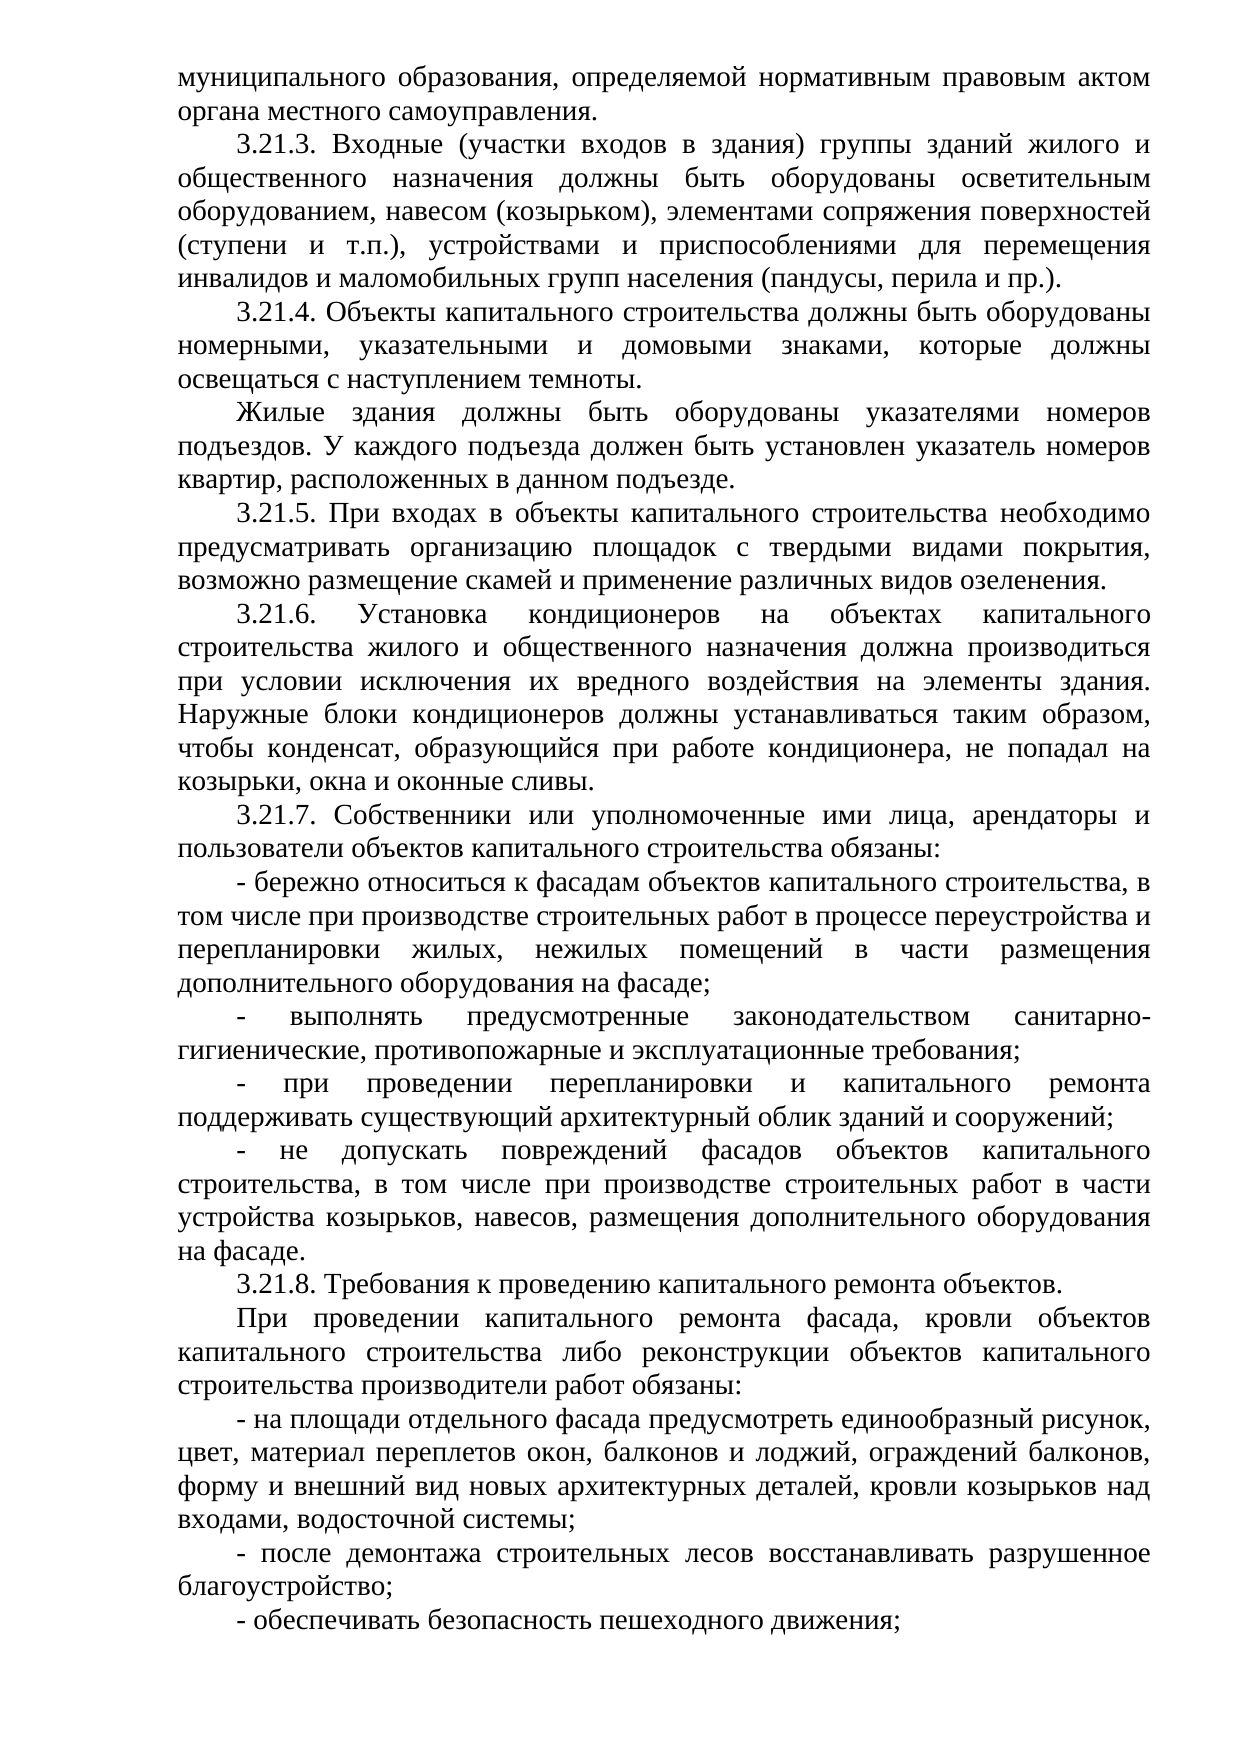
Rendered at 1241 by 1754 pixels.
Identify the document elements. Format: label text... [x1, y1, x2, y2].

text 3.21.7. Собственники или уполномоченные ими лица, арендаторы и пользователи объектов капитального строительства обязаны: [177, 797, 1152, 864]
text 3.21.5. При входах в объекты капитального строительства необходимо предусматривать организацию площадок с твердыми видами покрытия, возможно размещение скамей и применение различных видов озеленения. [177, 495, 1152, 596]
text - выполнять предусмотренные законодательством санитарно-гигиенические, противопожарные и эксплуатационные требования; [177, 998, 1152, 1065]
text - после демонтажа строительных лесов восстанавливать разрушенное благоустройство; [177, 1535, 1152, 1602]
text 3.21.6. Установка кондиционеров на объектах капитального строительства жилого и общественного назначения должна производиться при условии исключения их вредного воздействия на элементы здания. Наружные блоки кондиционеров должны устанавливаться таким образом, чтобы конденсат, образующийся при работе кондиционера, не попадал на козырьки, окна и оконные сливы. [177, 596, 1152, 797]
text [177, 59, 1152, 126]
text 3.21.3. Входные (участки входов в здания) группы зданий жилого и общественного назначения должны быть оборудованы осветительным оборудованием, навесом (козырьком), элементами сопряжения поверхностей (ступени и т.п.), устройствами и приспособлениями для перемещения инвалидов и маломобильных групп населения (пандусы, перила и пр.). [177, 126, 1152, 294]
text - на площади отдельного фасада предусмотреть единообразный рисунок, цвет, материал переплетов окон, балконов и лоджий, ограждений балконов, форму и внешний вид новых архитектурных деталей, кровли козырьков над входами, водосточной системы; [177, 1401, 1152, 1535]
text Жилые здания должны быть оборудованы указателями номеров подъездов. У каждого подъезда должен быть установлен указатель номеров квартир, расположенных в данном подъезде. [177, 394, 1152, 495]
text - бережно относиться к фасадам объектов капитального строительства, в том числе при производстве строительных работ в процессе переустройства и перепланировки жилых, нежилых помещений в части размещения дополнительного оборудования на фасаде; [177, 864, 1152, 998]
text - не допускать повреждений фасадов объектов капитального строительства, в том числе при производстве строительных работ в части устройства козырьков, навесов, размещения дополнительного оборудования на фасаде. [177, 1132, 1152, 1267]
text - при проведении перепланировки и капитального ремонта поддерживать существующий архитектурный облик зданий и сооружений; [177, 1065, 1152, 1132]
text - обеспечивать безопасность пешеходного движения; [177, 1602, 1152, 1636]
text 3.21.8. Требования к проведению капитального ремонта объектов. [177, 1267, 1152, 1300]
text 3.21.4. Объекты капитального строительства должны быть оборудованы номерными, указательными и домовыми знаками, которые должны освещаться с наступлением темноты. [177, 294, 1152, 394]
text При проведении капитального ремонта фасада, кровли объектов капитального строительства либо реконструкции объектов капитального строительства производители работ обязаны: [177, 1300, 1152, 1401]
